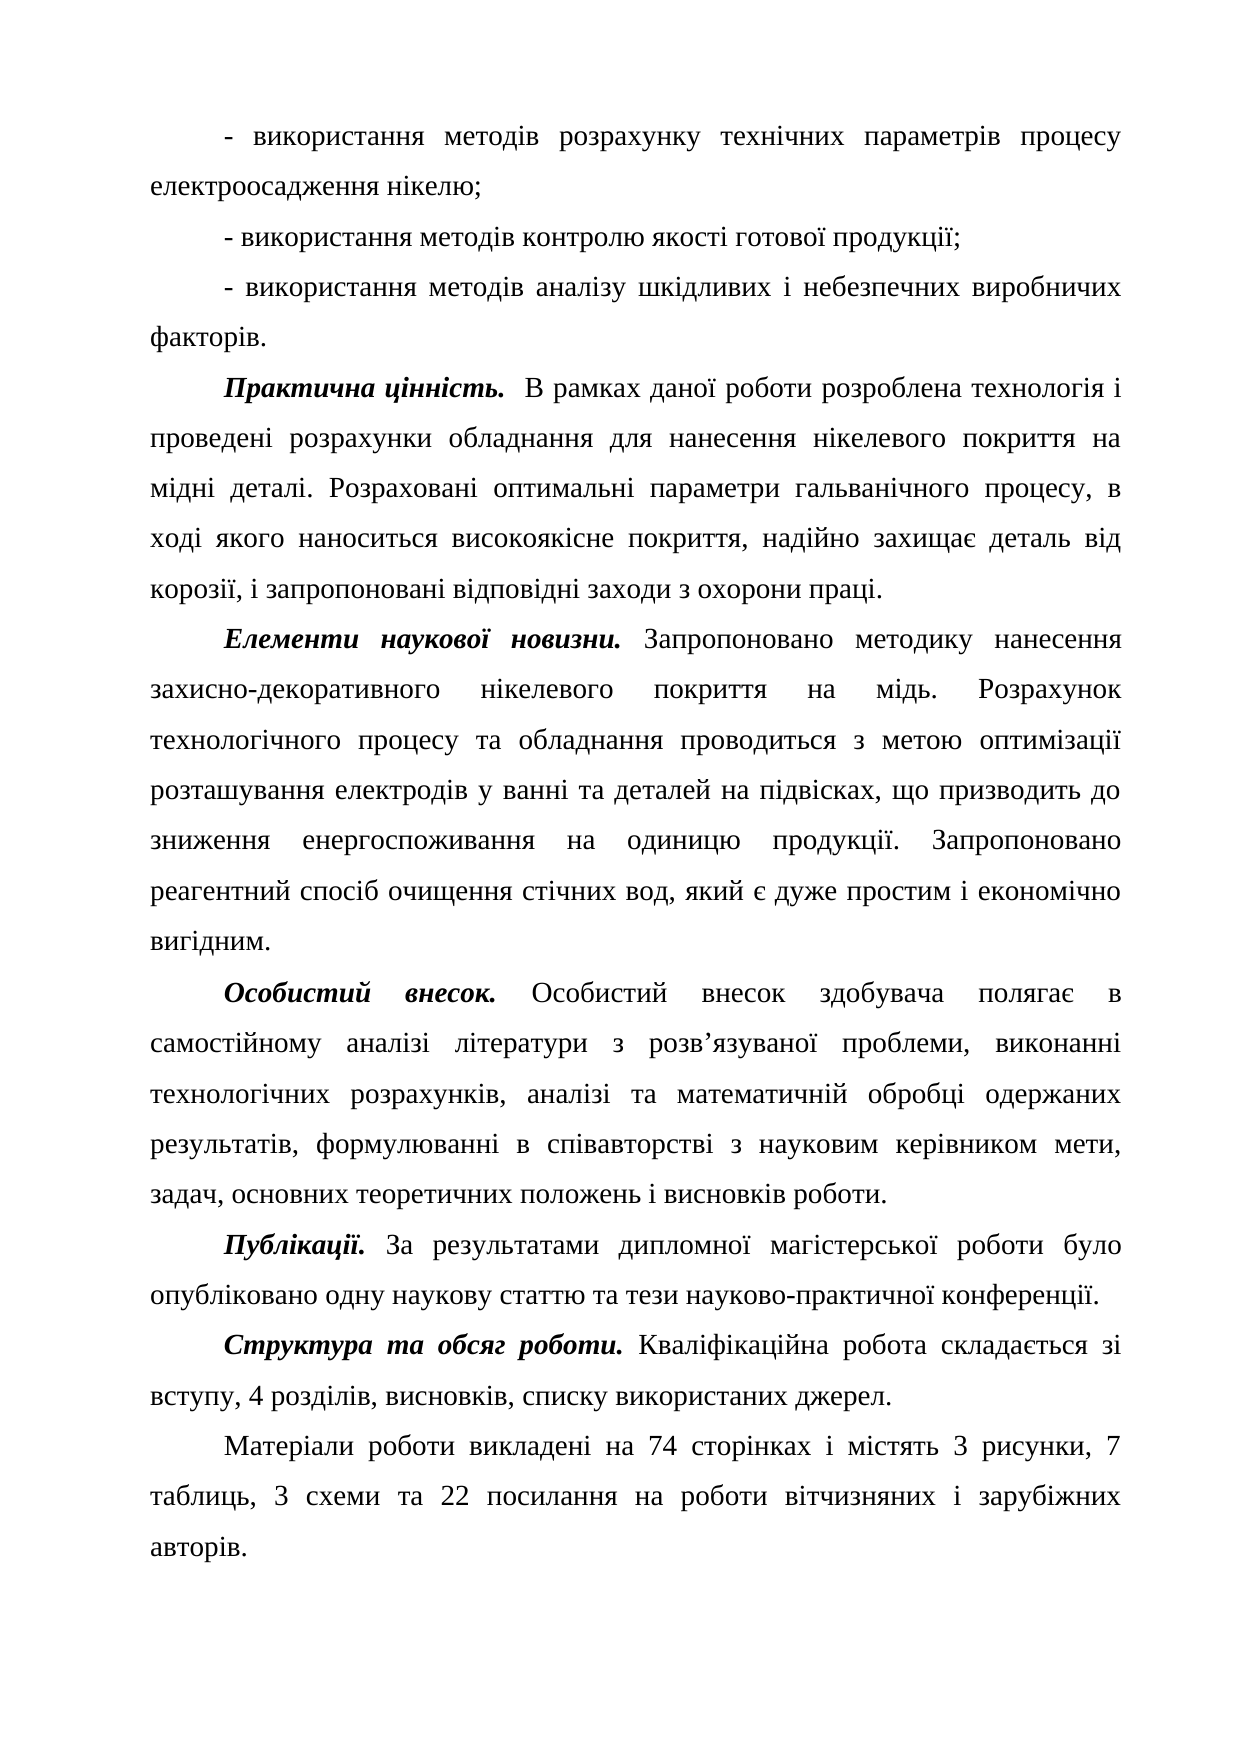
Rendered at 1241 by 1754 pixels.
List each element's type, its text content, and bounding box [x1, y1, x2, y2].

text Особистий внесок. Особистий внесок здобувача полягає в самостійному аналізі літератури з розв’язуваної проблеми, виконанні технологічних розрахунків, аналізі та математичній обробці одержаних результатів, формулюванні в співавторстві з науковим керівником мети, задач, основних теоретичних положень і висновків роботи. [150, 975, 1122, 1210]
text Матеріали роботи викладені на 74 сторінках і містять 3 рисунки, 7 таблиць, 3 схеми та 22 посилання на роботи вітчизняних і зарубіжних авторів. [150, 1428, 1122, 1562]
text - використання методів аналізу шкідливих і небезпечних виробничих факторів. [150, 269, 1122, 353]
text Практична цінність. В рамках даної роботи розроблена технологія і проведені розрахунки обладнання для нанесення нікелевого покриття на мідні деталі. Розраховані оптимальні параметри гальванічного процесу, в ході якого наноситься високоякісне покриття, надійно захищає деталь від корозії, і запропоновані відповідні заходи з охорони праці. [150, 370, 1122, 604]
text Публікації. За результатами дипломної магістерської роботи було опубліковано одну наукову статтю та тези науково-практичної конференції. [150, 1227, 1122, 1311]
text Елементи наукової новизни. Запропоновано методику нанесення захисно-декоративного нікелевого покриття на мідь. Розрахунок технологічного процесу та обладнання проводиться з метою оптимізації розташування електродів у ванні та деталей на підвісках, що призводить до зниження енергоспоживання на одиницю продукції. Запропоновано реагентний спосіб очищення стічних вод, який є дуже простим і економічно вигідним. [150, 621, 1122, 958]
text - використання методів розрахунку технічних параметрів процесу електроосадження нікелю; [150, 118, 1122, 202]
text - використання методів контролю якості готової продукції; [150, 219, 1122, 252]
text Структура та обсяг роботи. Кваліфікаційна робота складається зі вступу, 4 розділів, висновків, списку використаних джерел. [150, 1327, 1122, 1411]
